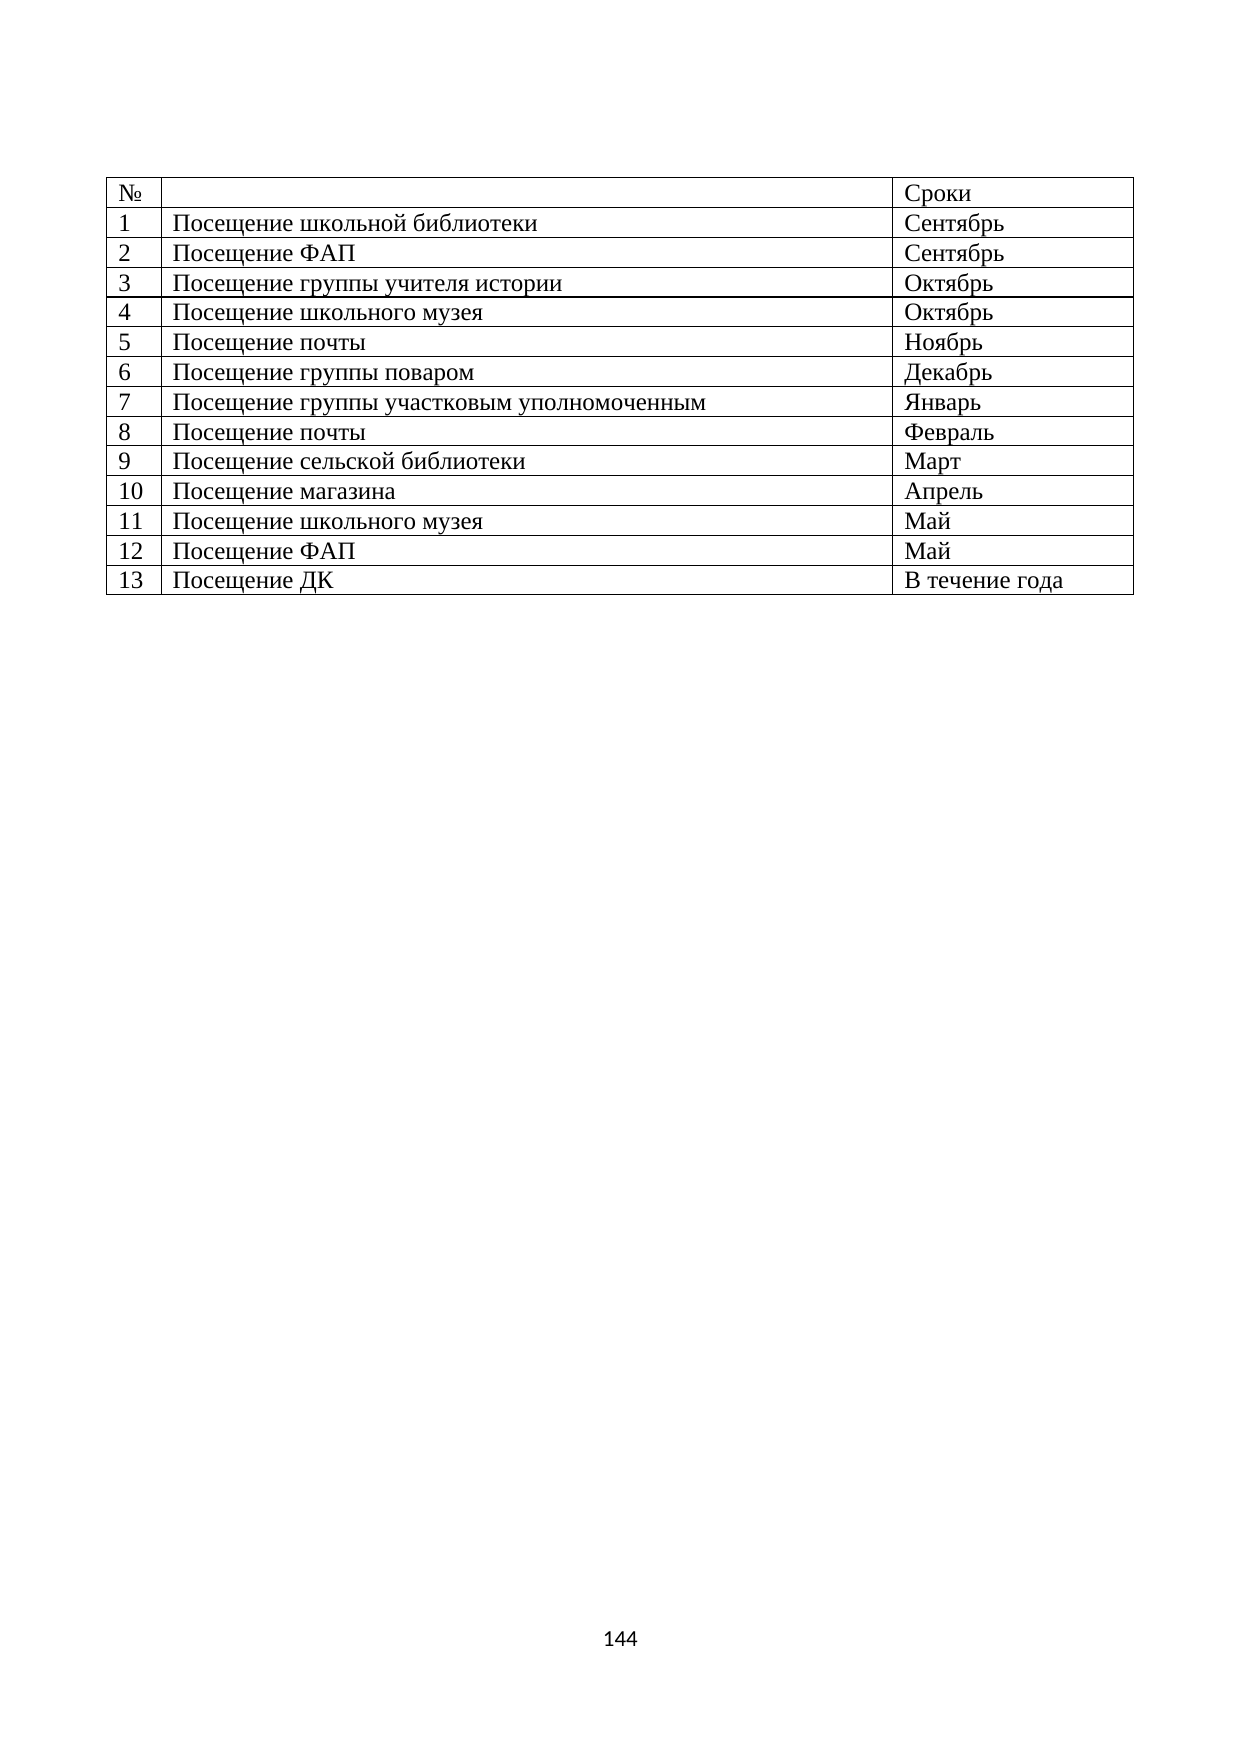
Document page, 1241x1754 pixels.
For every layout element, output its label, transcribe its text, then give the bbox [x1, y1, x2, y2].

table_cell Посещение сельской библиотеки [162, 446, 892, 475]
table_cell Сентябрь [893, 208, 1133, 237]
table_cell 3 [107, 268, 161, 296]
table_cell 10 [107, 476, 161, 505]
table_cell Май [893, 536, 1133, 564]
table_cell Посещение ФАП [162, 536, 892, 564]
table_header № [107, 178, 161, 207]
table_cell Посещение ФАП [162, 238, 892, 267]
table_cell В течение года [893, 566, 1133, 594]
table_cell Посещение школьного музея [162, 506, 892, 535]
table_cell Декабрь [893, 357, 1133, 386]
table_cell Октябрь [893, 298, 1133, 326]
table_cell Посещение почты [162, 417, 892, 445]
table_cell Посещение школьного музея [162, 298, 892, 326]
table_header [162, 178, 892, 207]
table_cell Май [893, 506, 1133, 535]
table_cell Сентябрь [893, 238, 1133, 267]
table_header Сроки [893, 178, 1133, 207]
table_cell 5 [107, 327, 161, 356]
table_cell Посещение школьной библиотеки [162, 208, 892, 237]
table_cell 7 [107, 387, 161, 416]
table_cell 11 [107, 506, 161, 535]
table_cell 4 [107, 298, 161, 326]
table_cell Посещение группы учителя истории [162, 268, 892, 296]
table_cell Посещение группы поваром [162, 357, 892, 386]
table_cell 12 [107, 536, 161, 564]
table_cell Посещение ДК [162, 566, 892, 594]
table_cell Ноябрь [893, 327, 1133, 356]
table_cell Февраль [893, 417, 1133, 445]
table_cell 9 [107, 446, 161, 475]
table_cell Посещение почты [162, 327, 892, 356]
table_cell 13 [107, 566, 161, 594]
table_cell 6 [107, 357, 161, 386]
table_cell 2 [107, 238, 161, 267]
table_cell Посещение магазина [162, 476, 892, 505]
table_cell Апрель [893, 476, 1133, 505]
table_cell 8 [107, 417, 161, 445]
table_cell Октябрь [893, 268, 1133, 296]
table_cell Март [893, 446, 1133, 475]
table_cell Посещение группы участковым уполномоченным [162, 387, 892, 416]
table_cell Январь [893, 387, 1133, 416]
table_cell 1 [107, 208, 161, 237]
